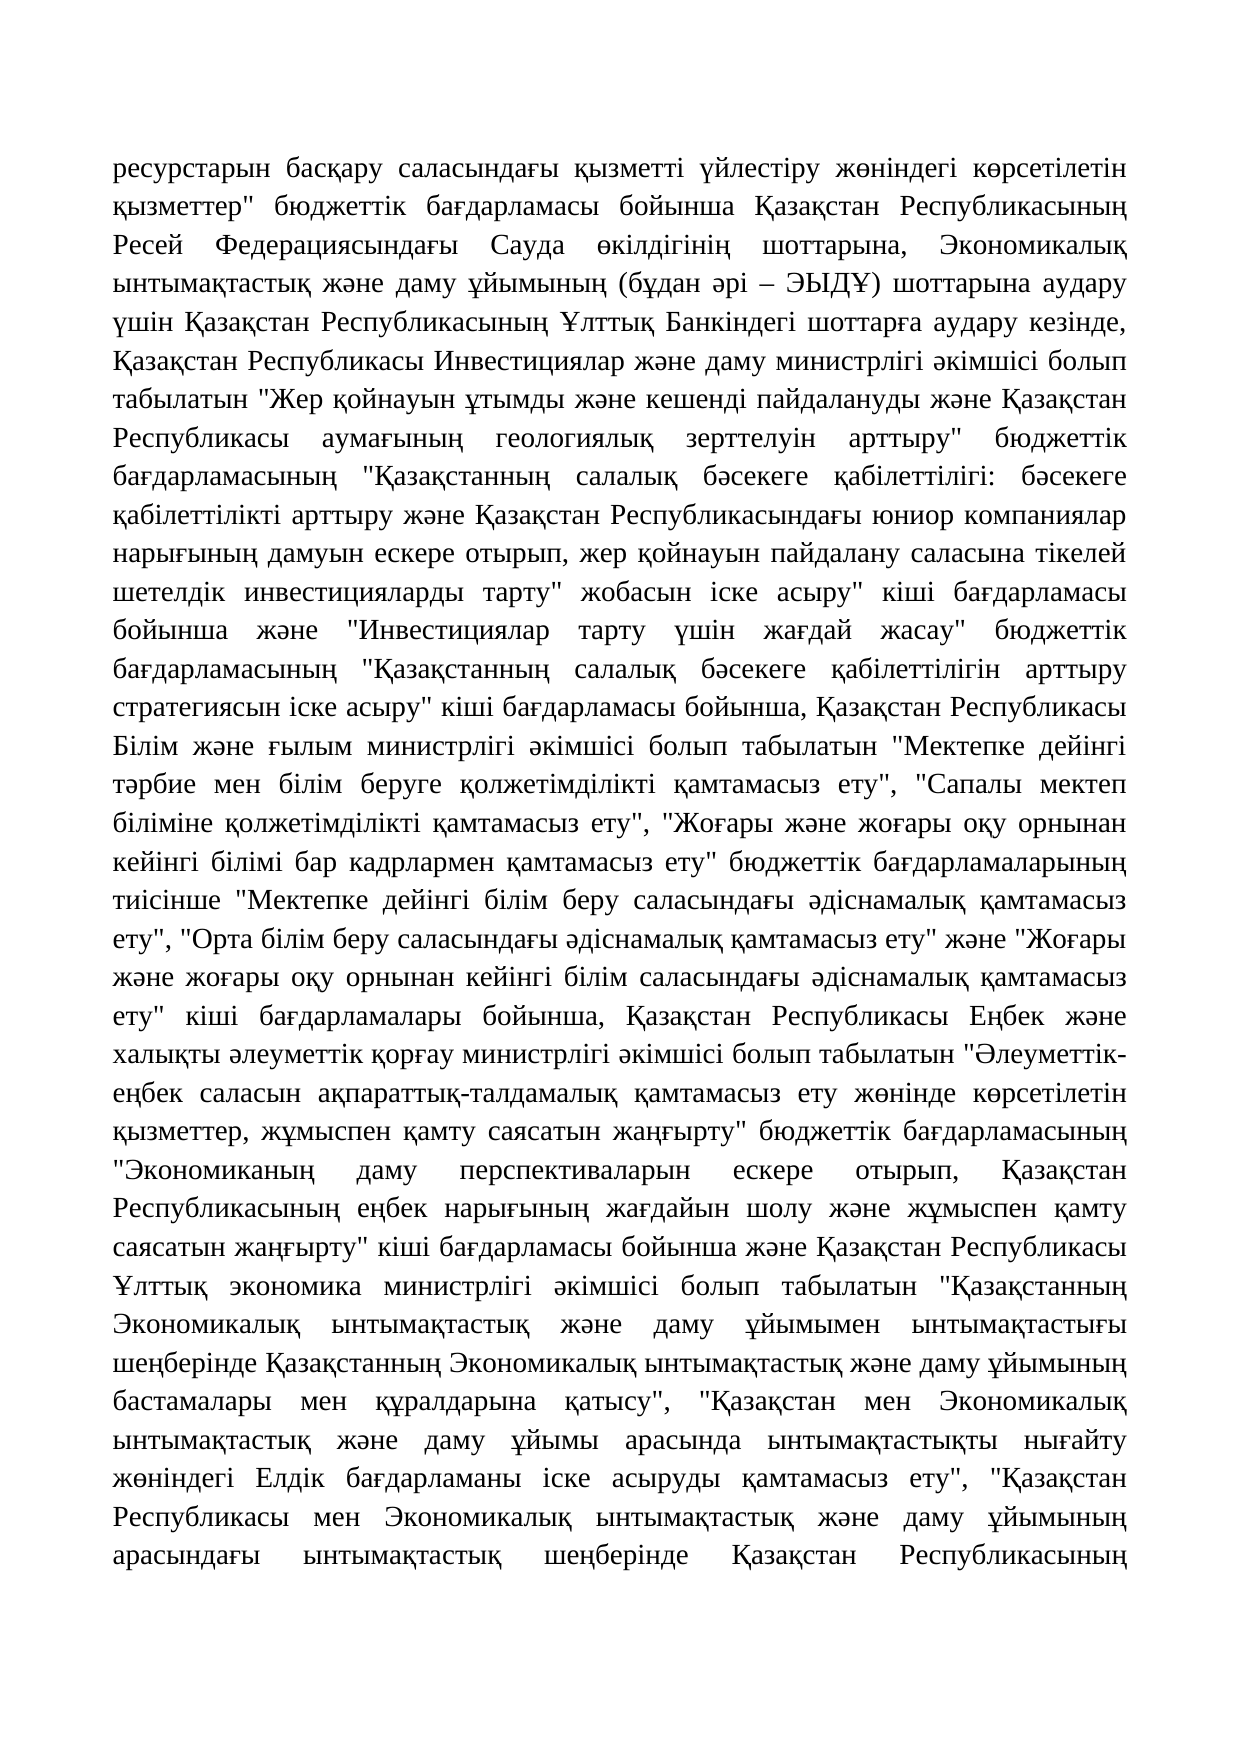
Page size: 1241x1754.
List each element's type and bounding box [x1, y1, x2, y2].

text [112, 150, 1128, 1571]
